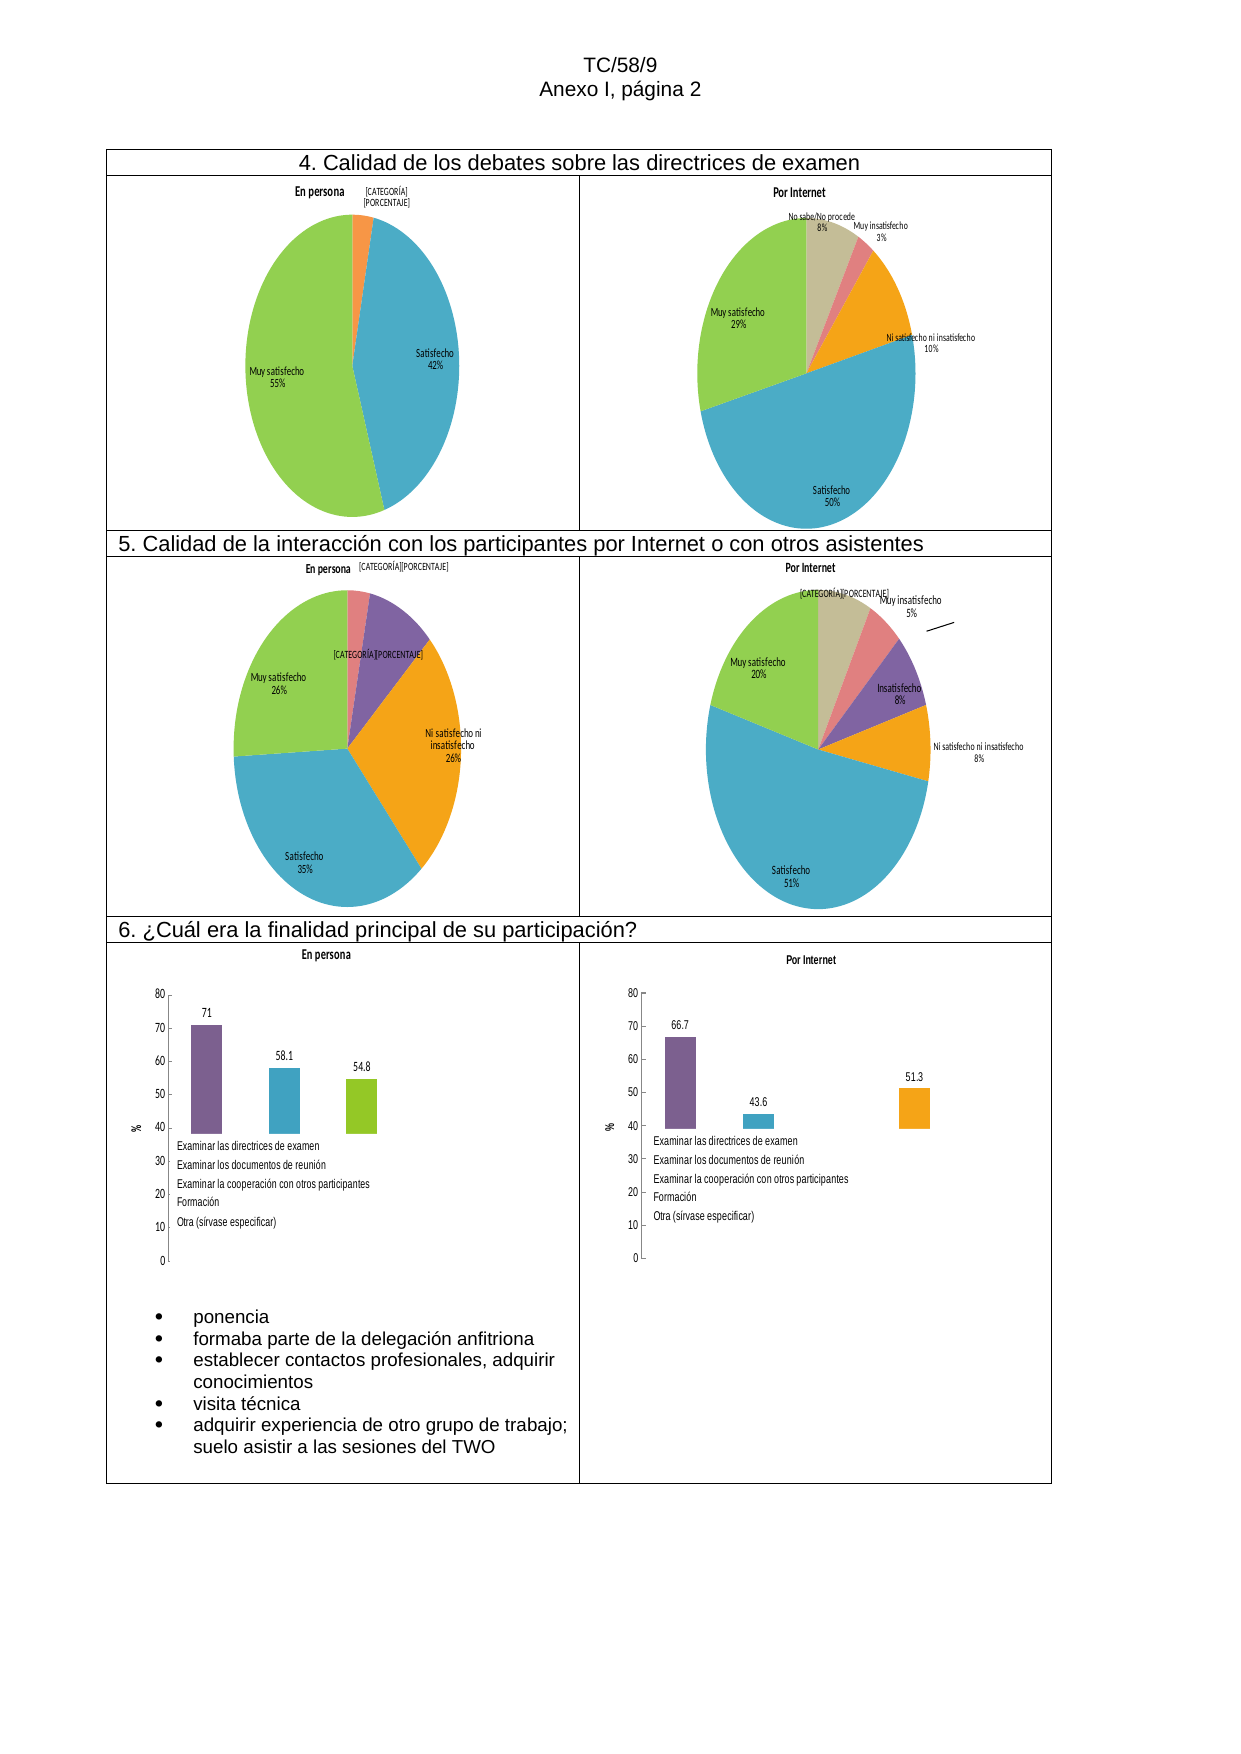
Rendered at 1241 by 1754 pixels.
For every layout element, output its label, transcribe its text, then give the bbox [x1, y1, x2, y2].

table_cell [1040, 557, 1051, 916]
table_cell 5. Calidad de la interacción con los participantes por Internet o con otros asistentes [107, 531, 1051, 556]
table_cell [107, 176, 118, 530]
table_cell 4. Calidad de los debates sobre las directrices de examen [107, 150, 1051, 175]
table_cell [580, 943, 1051, 1482]
table_cell [580, 557, 590, 916]
table_cell [564, 176, 579, 530]
table_cell ponencia formaba parte de la delegación anfitriona establecer contactos profesionales, adquirir conocimientos visita técnica adquirir experiencia de otro grupo de trabajo; suelo asistir a las sesiones del TWO [107, 943, 579, 1482]
table_cell 6. ¿Cuál era la finalidad principal de su participación? [107, 917, 1051, 942]
table_cell [580, 176, 1051, 530]
table_cell [107, 557, 579, 916]
